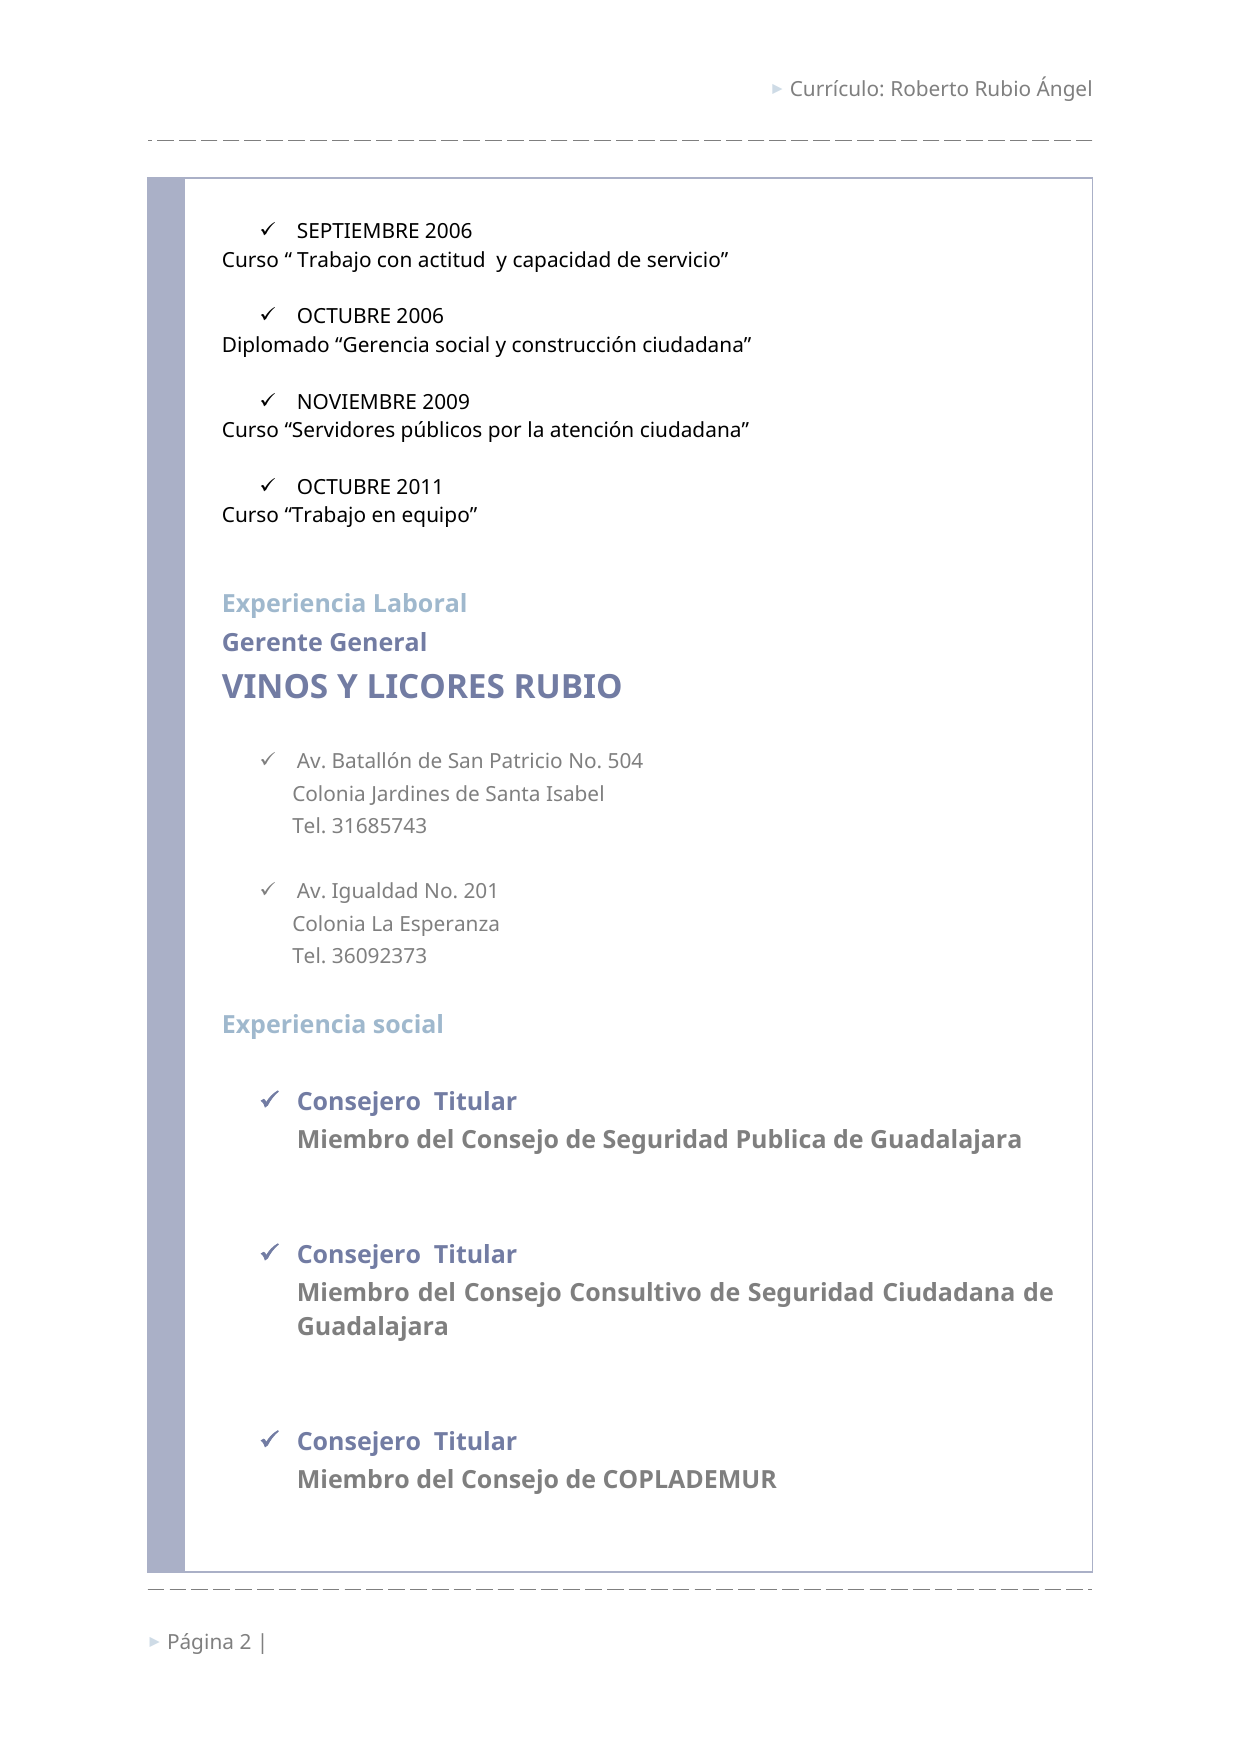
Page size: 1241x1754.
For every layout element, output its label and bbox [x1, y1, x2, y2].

table_header [185, 179, 1092, 1571]
table_header [148, 179, 183, 1571]
